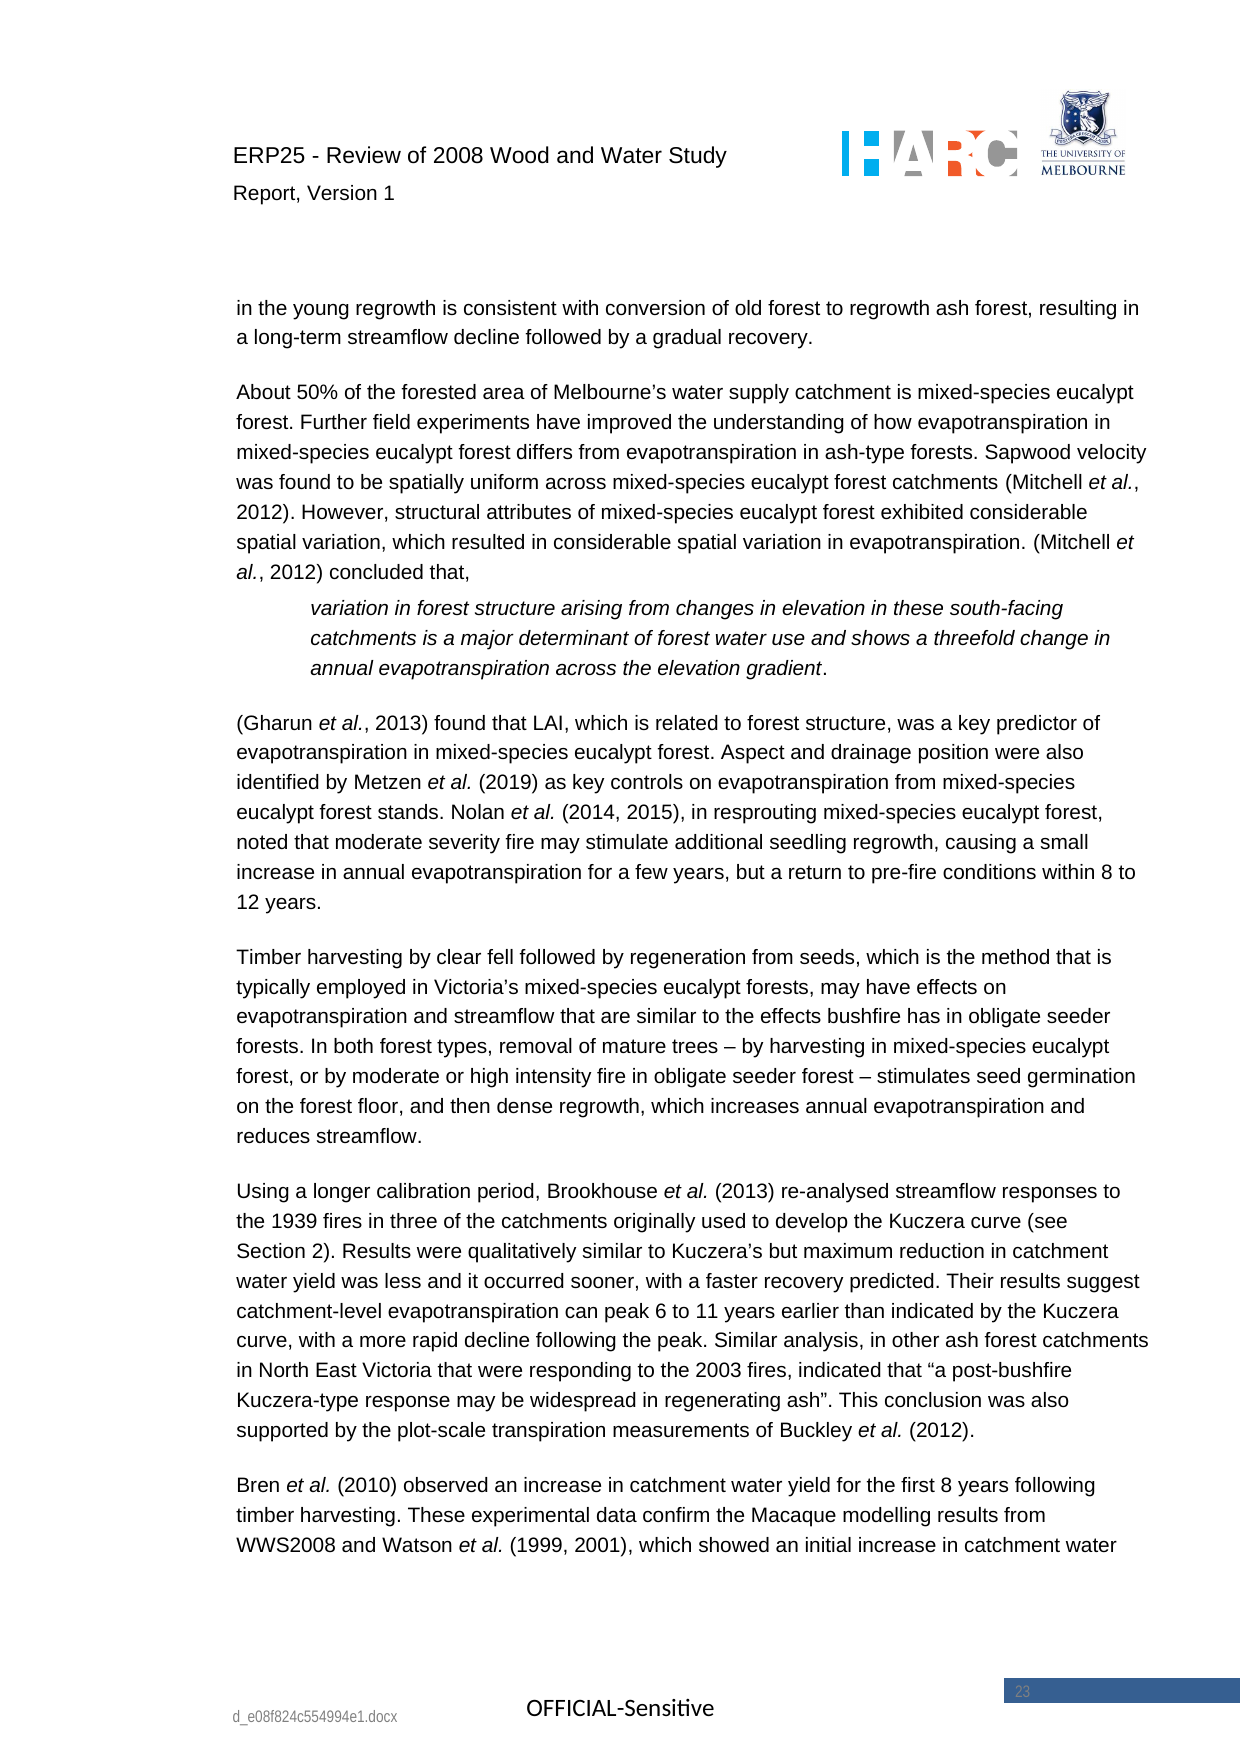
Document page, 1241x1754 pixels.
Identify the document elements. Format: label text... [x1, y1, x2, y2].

text Timber harvesting by clear fell followed by regeneration from seeds, which is the method that is typically employed in Victoria’s mixed-species eucalypt forests, may have effects on evapotranspiration and streamflow that are similar to the effects bushfire has in obligate seeder forests. In both forest types, removal of mature trees – by harvesting in mixed-species eucalypt forest, or by moderate or high intensity fire in obligate seeder forest – stimulates seed germination on the forest floor, and then dense regrowth, which increases annual evapotranspiration and reduces streamflow. [236, 944, 1152, 1148]
text About 50% of the forested area of Melbourne’s water supply catchment is mixed-species eucalypt forest. Further field experiments have improved the understanding of how evapotranspiration in mixed-species eucalypt forest differs from evapotranspiration in ash-type forests. Sapwood velocity was found to be spatially uniform across mixed-species eucalypt forest catchments (Mitchell et al., 2012). However, structural attributes of mixed-species eucalypt forest exhibited considerable spatial variation, which resulted in considerable spatial variation in evapotranspiration. (Mitchell et al., 2012) concluded that, [236, 380, 1152, 583]
text Using a longer calibration period, Brookhouse et al. (2013) re-analysed streamflow responses to the 1939 fires in three of the catchments originally used to develop the Kuczera curve (see Section 2). Results were qualitatively similar to Kuczera’s but maximum reduction in catchment water yield was less and it occurred sooner, with a faster recovery predicted. Their results suggest catchment-level evapotranspiration can peak 6 to 11 years earlier than indicated by the Kuczera curve, with a more rapid decline following the peak. Similar analysis, in other ash forest catchments in North East Victoria that were responding to the 2003 fires, indicated that “a post-bushfire Kuczera-type response may be widespread in regenerating ash”. This conclusion was also supported by the plot-scale transpiration measurements of Buckley et al. (2012). [236, 1179, 1152, 1442]
text (Gharun et al., 2013) found that LAI, which is related to forest structure, was a key predictor of evapotranspiration in mixed-species eucalypt forest. Aspect and drainage position were also identified by Metzen et al. (2019) as key controls on evapotranspiration from mixed-species eucalypt forest stands. Nolan et al. (2014, 2015), in resprouting mixed-species eucalypt forest, noted that moderate severity fire may stimulate additional seedling regrowth, causing a small increase in annual evapotranspiration for a few years, but a return to pre-fire conditions within 8 to 12 years. [236, 710, 1152, 914]
picture [1040, 89, 1126, 176]
text variation in forest structure arising from changes in elevation in these south-facing catchments is a major determinant of forest water use and shows a threefold change in annual evapotranspiration across the elevation gradient. [310, 596, 1152, 679]
